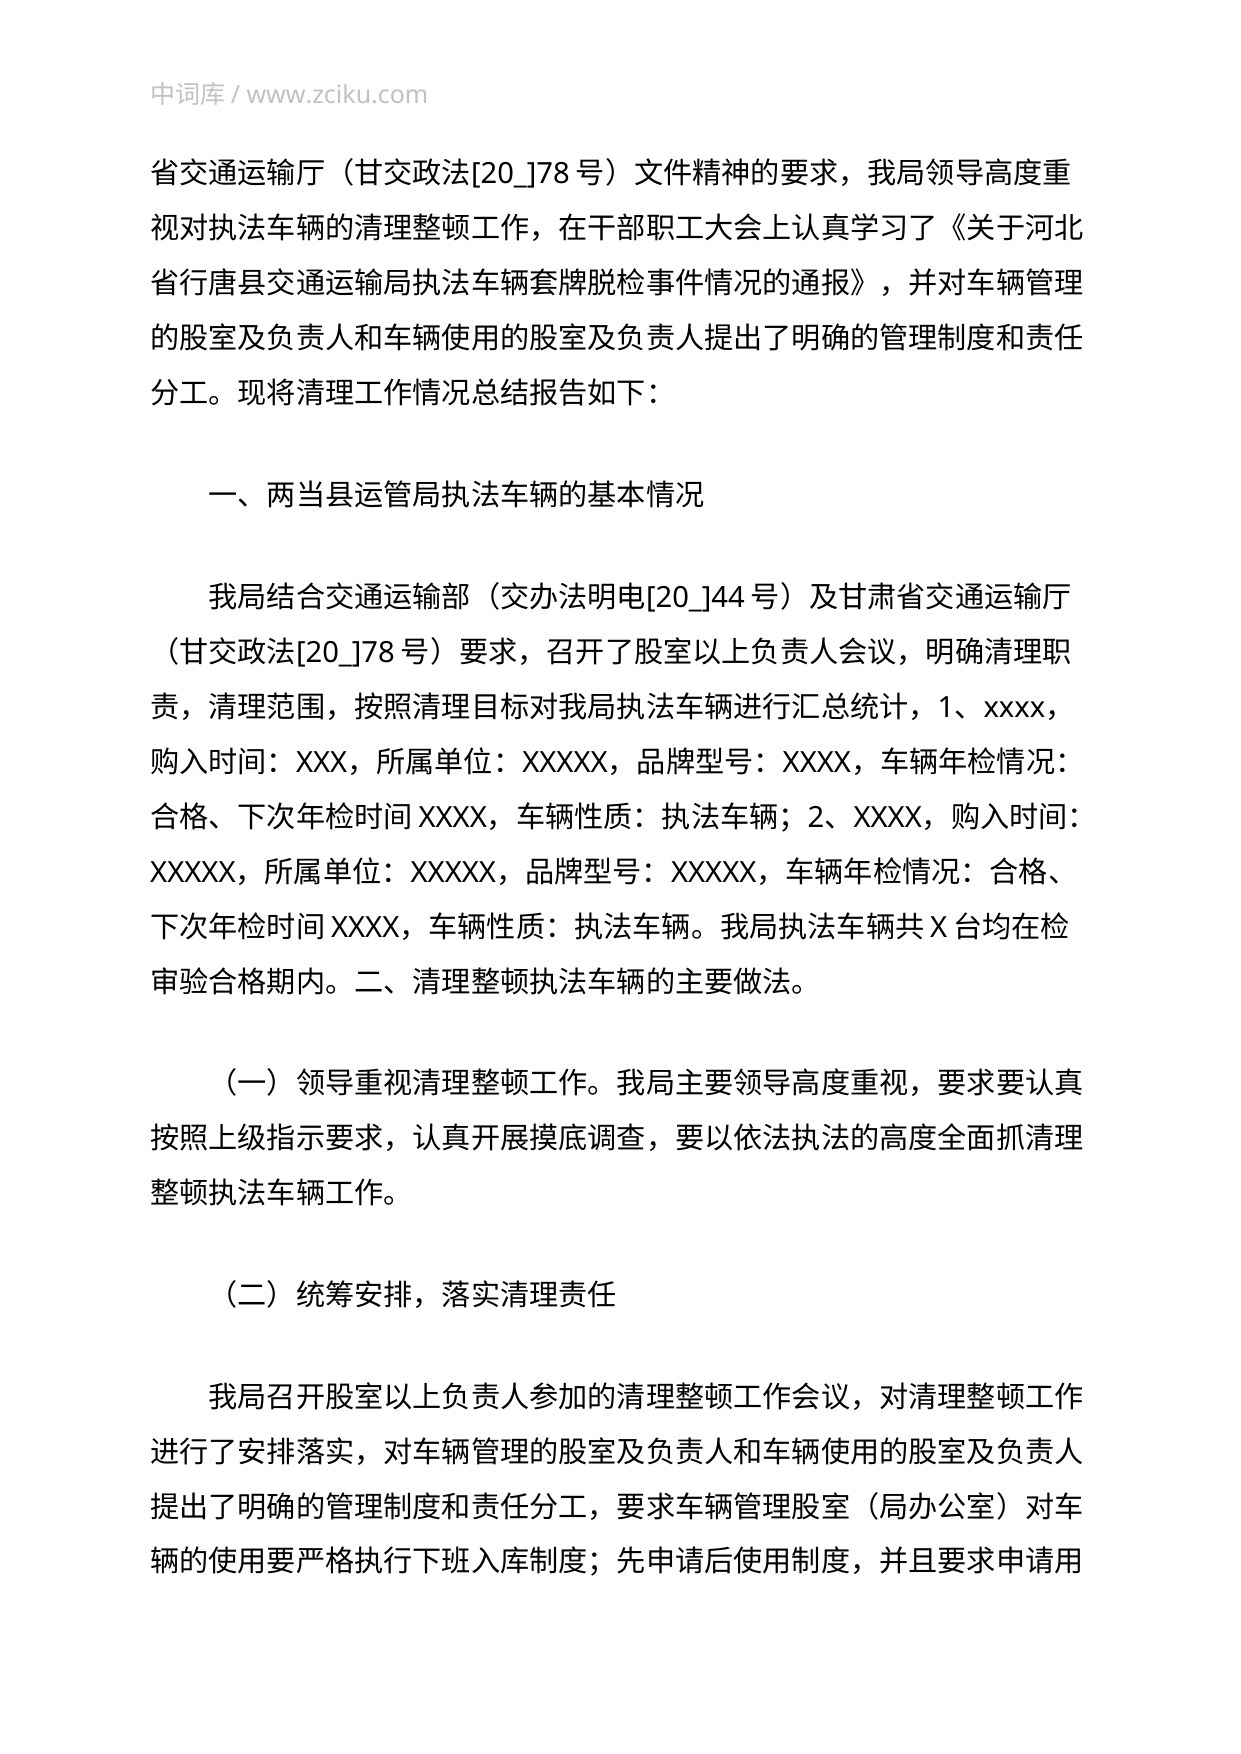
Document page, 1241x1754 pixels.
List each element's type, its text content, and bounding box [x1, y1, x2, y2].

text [150, 150, 1090, 412]
text （二）统筹安排，落实清理责任 [150, 1272, 1090, 1314]
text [150, 1373, 1090, 1580]
text 一、两当县运管局执法车辆的基本情况 [150, 471, 1090, 514]
text 我局结合交通运输部（交办法明电[20_]44号）及甘肃省交通运输厅（甘交政法[20_]78号）要求，召开了股室以上负责人会议，明确清理职责，清理范围，按照清理目标对我局执法车辆进行汇总统计，1、xxxx，购入时间：XXX，所属单位：XXXXX，品牌型号：XXXX，车辆年检情况：合格、下次年检时间XXXX，车辆性质：执法车辆；2、XXXX，购入时间：XXXXX，所属单位：XXXXX，品牌型号：XXXXX，车辆年检情况：合格、下次年检时间XXXX，车辆性质：执法车辆。我局执法车辆共X台均在检审验合格期内。二、清理整顿执法车辆的主要做法。 [150, 573, 1090, 1001]
text （一）领导重视清理整顿工作。我局主要领导高度重视，要求要认真按照上级指示要求，认真开展摸底调查，要以依法执法的高度全面抓清理整顿执法车辆工作。 [150, 1060, 1090, 1212]
